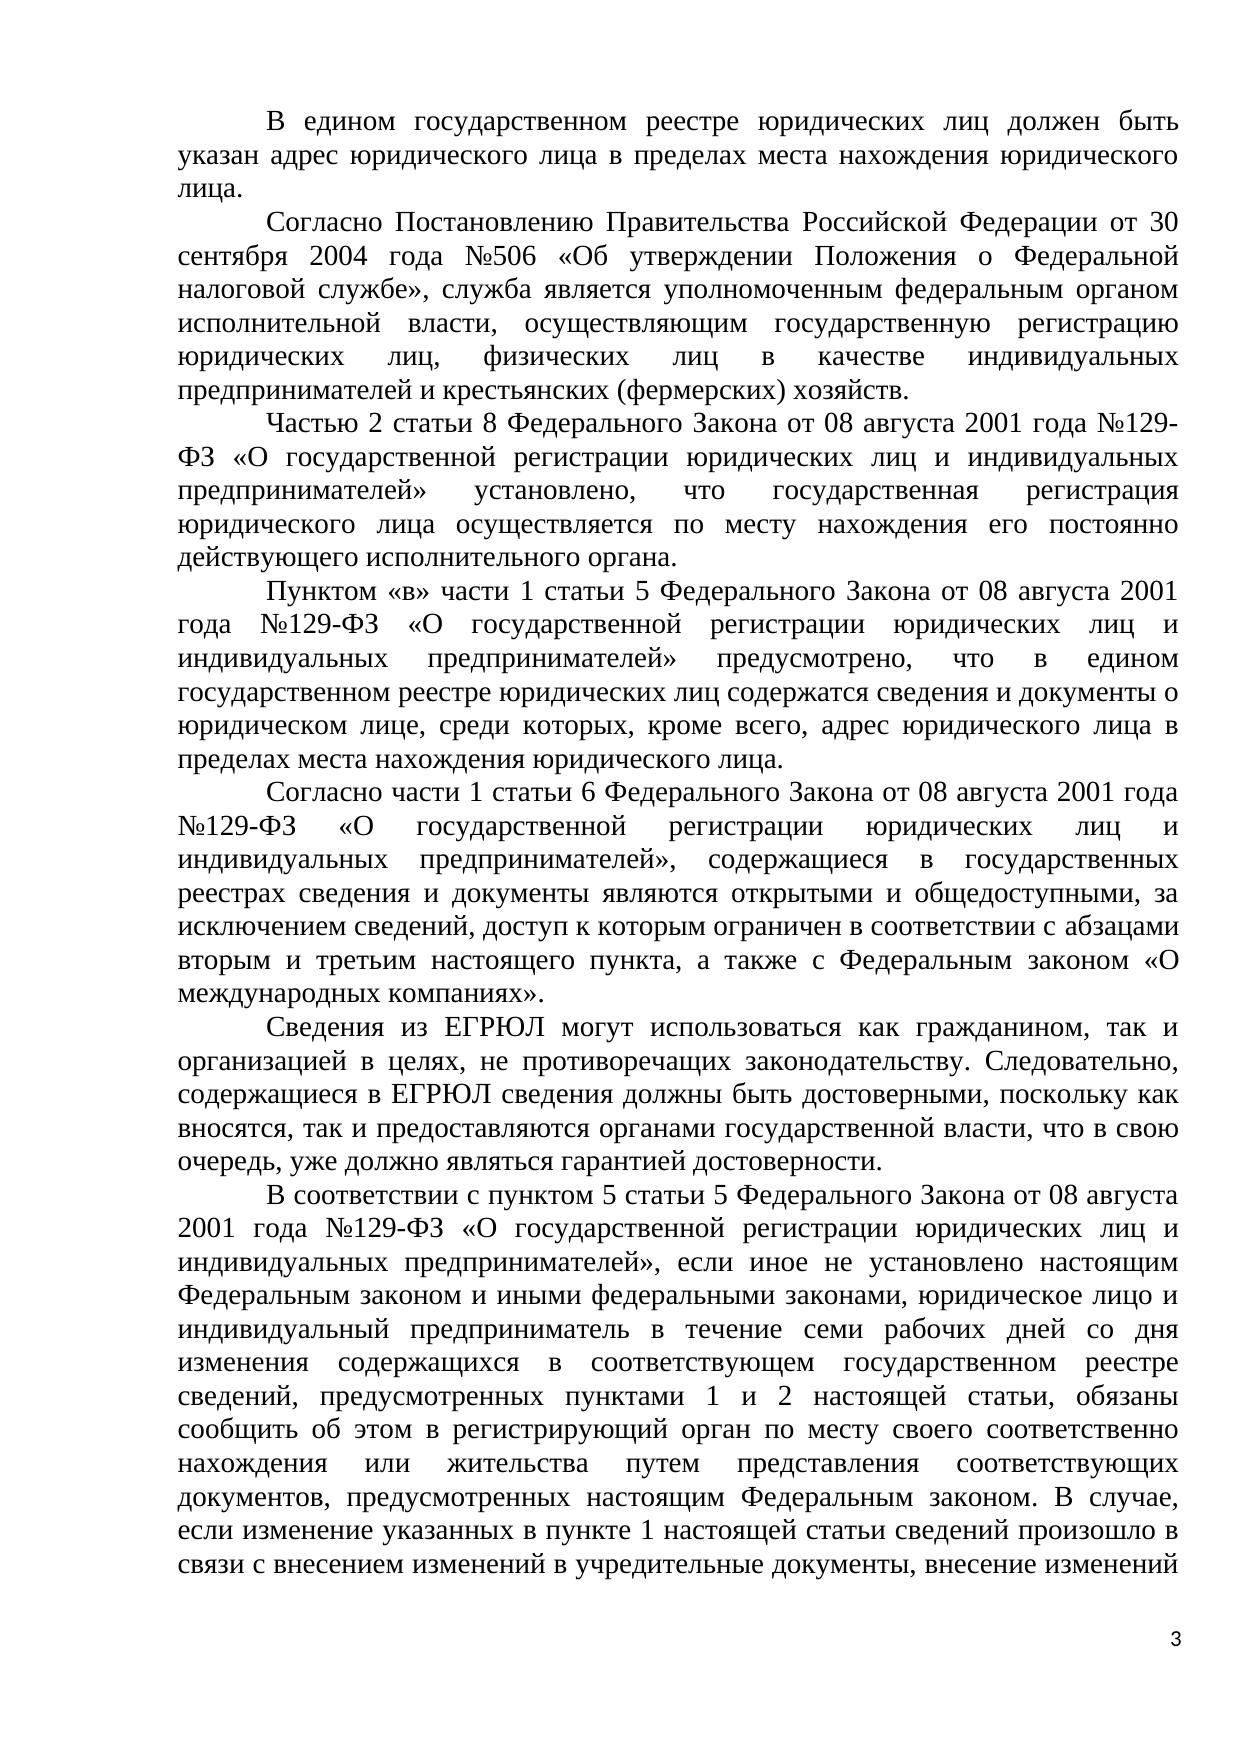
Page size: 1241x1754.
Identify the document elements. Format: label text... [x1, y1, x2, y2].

text Согласно Постановлению Правительства Российской Федерации от 30 сентября 2004 года №506 «Об утверждении Положения о Федеральной налоговой службе», служба является уполномоченным федеральным органом исполнительной власти, осуществляющим государственную регистрацию юридических лиц, физических лиц в качестве индивидуальных предпринимателей и крестьянских (фермерских) хозяйств. [177, 204, 1179, 405]
text Согласно части 1 статьи 6 Федерального Закона от 08 августа 2001 года №129-ФЗ «О государственной регистрации юридических лиц и индивидуальных предпринимателей», содержащиеся в государственных реестрах сведения и документы являются открытыми и общедоступными, за исключением сведений, доступ к которым ограничен в соответствии с абзацами вторым и третьим настоящего пункта, а также с Федеральным законом «О международных компаниях». [177, 774, 1179, 1009]
text Пунктом «в» части 1 статьи 5 Федерального Закона от 08 августа 2001 года №129-ФЗ «О государственной регистрации юридических лиц и индивидуальных предпринимателей» предусмотрено, что в едином государственном реестре юридических лиц содержатся сведения и документы о юридическом лице, среди которых, кроме всего, адрес юридического лица в пределах места нахождения юридического лица. [177, 573, 1179, 774]
text Частью 2 статьи 8 Федерального Закона от 08 августа 2001 года №129-ФЗ «О государственной регистрации юридических лиц и индивидуальных предпринимателей» установлено, что государственная регистрация юридического лица осуществляется по месту нахождения его постоянно действующего исполнительного органа. [177, 405, 1179, 573]
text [177, 1177, 1179, 1579]
text В едином государственном реестре юридических лиц должен быть указан адрес юридического лица в пределах места нахождения юридического лица. [177, 103, 1179, 204]
text Сведения из ЕГРЮЛ могут использоваться как гражданином, так и организацией в целях, не противоречащих законодательству. Следовательно, содержащиеся в ЕГРЮЛ сведения должны быть достоверными, поскольку как вносятся, так и предоставляются органами государственной власти, что в свою очередь, уже должно являться гарантией достоверности. [177, 1009, 1179, 1177]
